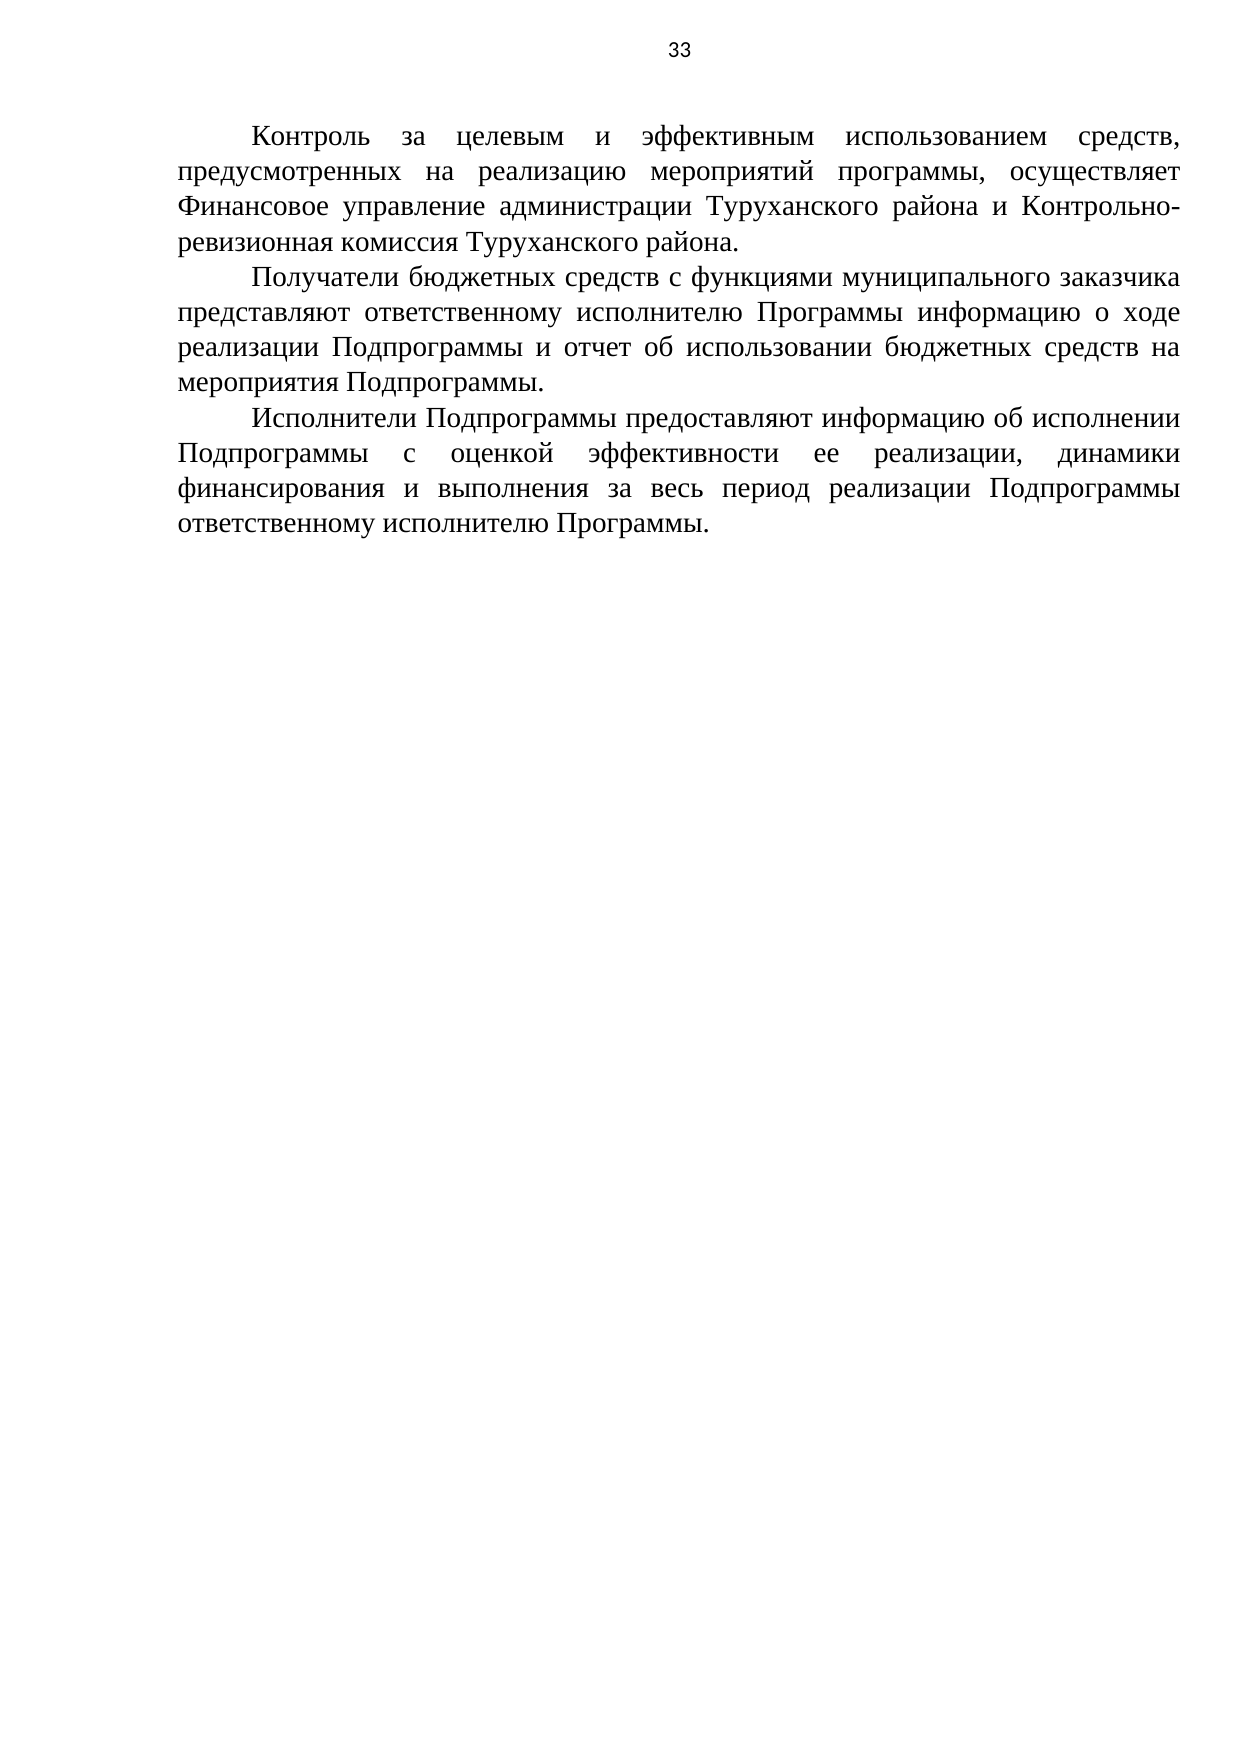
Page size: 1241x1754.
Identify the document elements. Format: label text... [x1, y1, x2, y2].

text Получатели бюджетных средств с функциями муниципального заказчика представляют ответственному исполнителю Программы информацию о ходе реализации Подпрограммы и отчет об использовании бюджетных средств на мероприятия Подпрограммы. [177, 259, 1181, 398]
text Контроль за целевым и эффективным использованием средств, предусмотренных на реализацию мероприятий программы, осуществляет Финансовое управление администрации Туруханского района и Контрольно-ревизионная комиссия Туруханского района. [177, 118, 1181, 257]
text Исполнители Подпрограммы предоставляют информацию об исполнении Подпрограммы с оценкой эффективности ее реализации, динамики финансирования и выполнения за весь период реализации Подпрограммы ответственному исполнителю Программы. [177, 400, 1181, 539]
